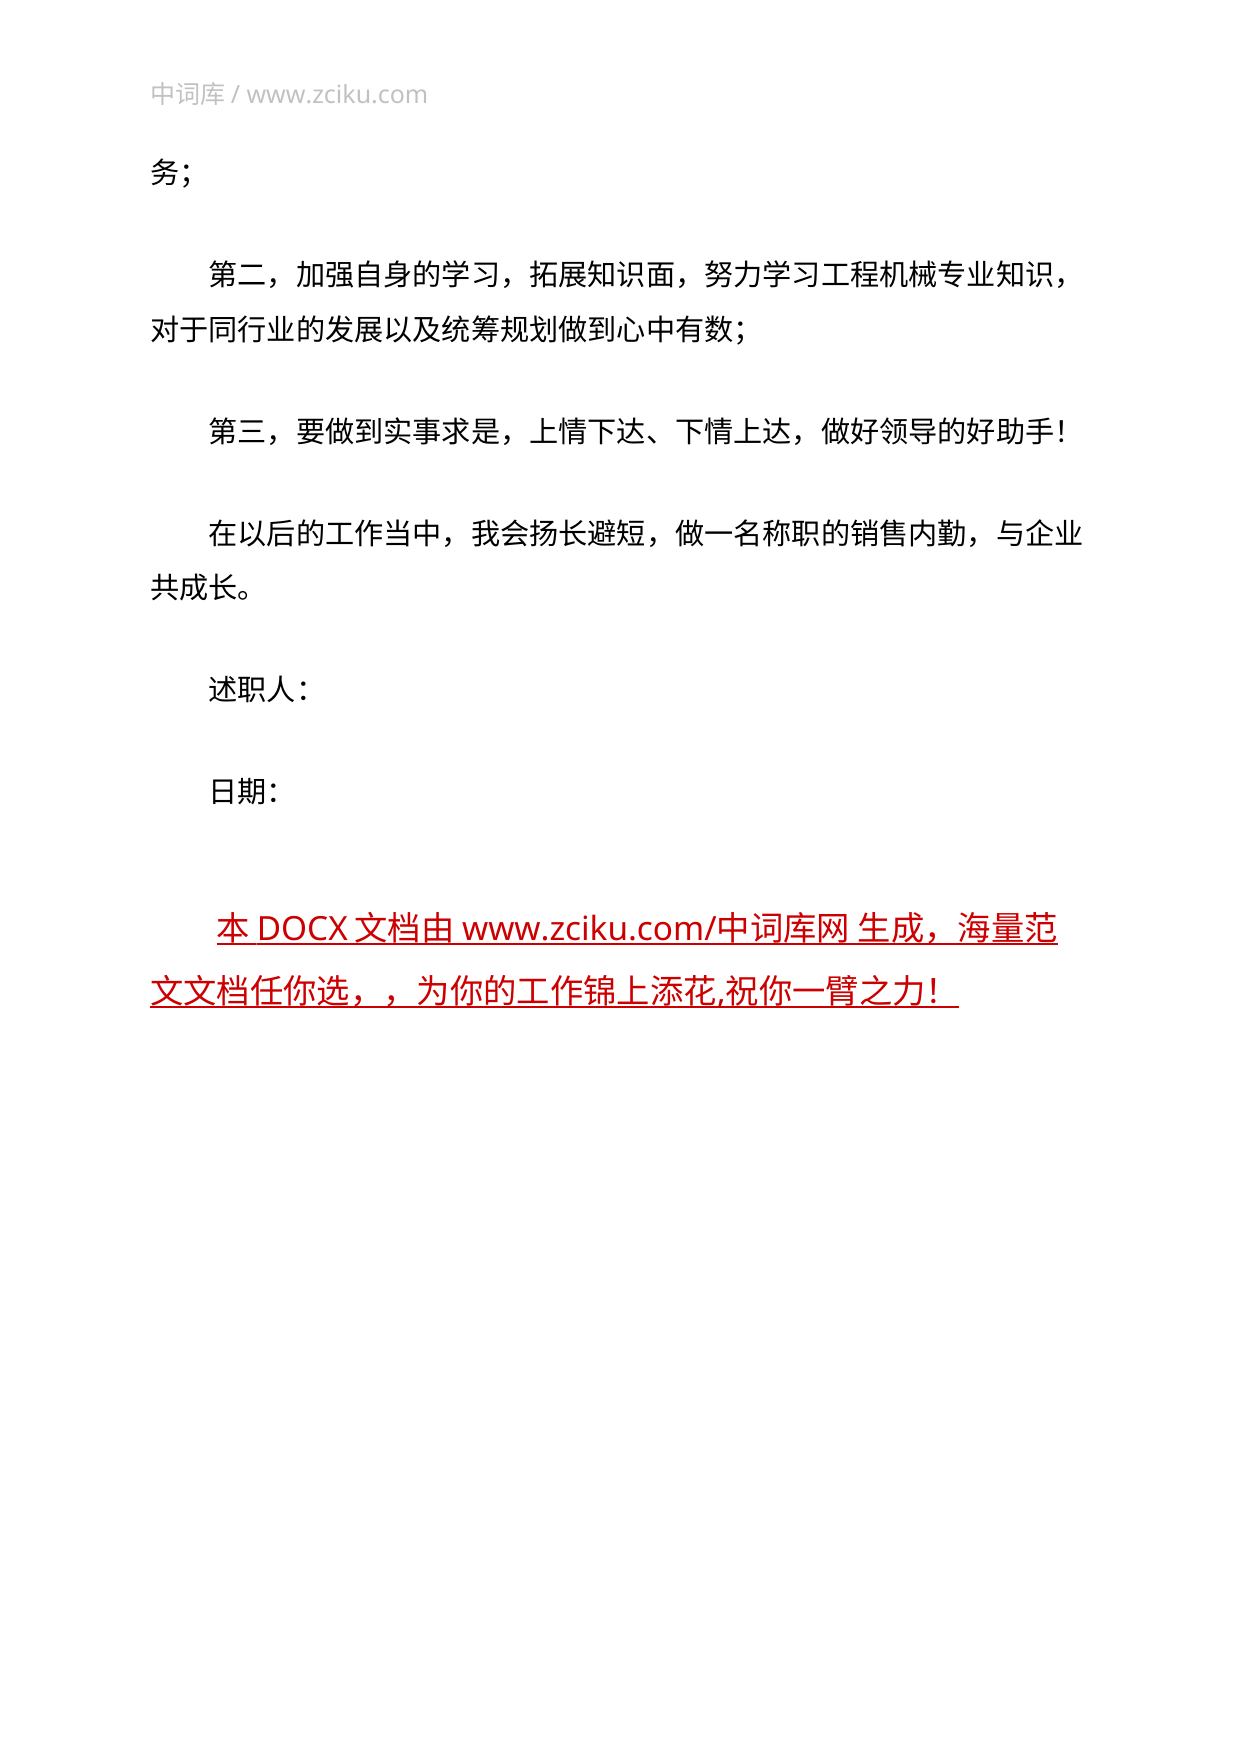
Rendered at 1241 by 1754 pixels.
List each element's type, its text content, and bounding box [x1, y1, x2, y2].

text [150, 150, 1090, 192]
text 在以后的工作当中，我会扬长避短，做一名称职的销售内勤，与企业共成长。 [150, 510, 1090, 607]
text 日期： [150, 769, 1090, 811]
text 第三，要做到实事求是，上情下达、下情上达，做好领导的好助手！ [150, 408, 1090, 451]
text 第二，加强自身的学习，拓展知识面，努力学习工程机械专业知识，对于同行业的发展以及统筹规划做到心中有数； [150, 252, 1090, 349]
text 本DOCX文档由 www.zciku.com/中词库网 生成，海量范文文档任你选，，为你的工作锦上添花,祝你一臂之力！ [150, 902, 1090, 1013]
text 述职人： [150, 667, 1090, 709]
